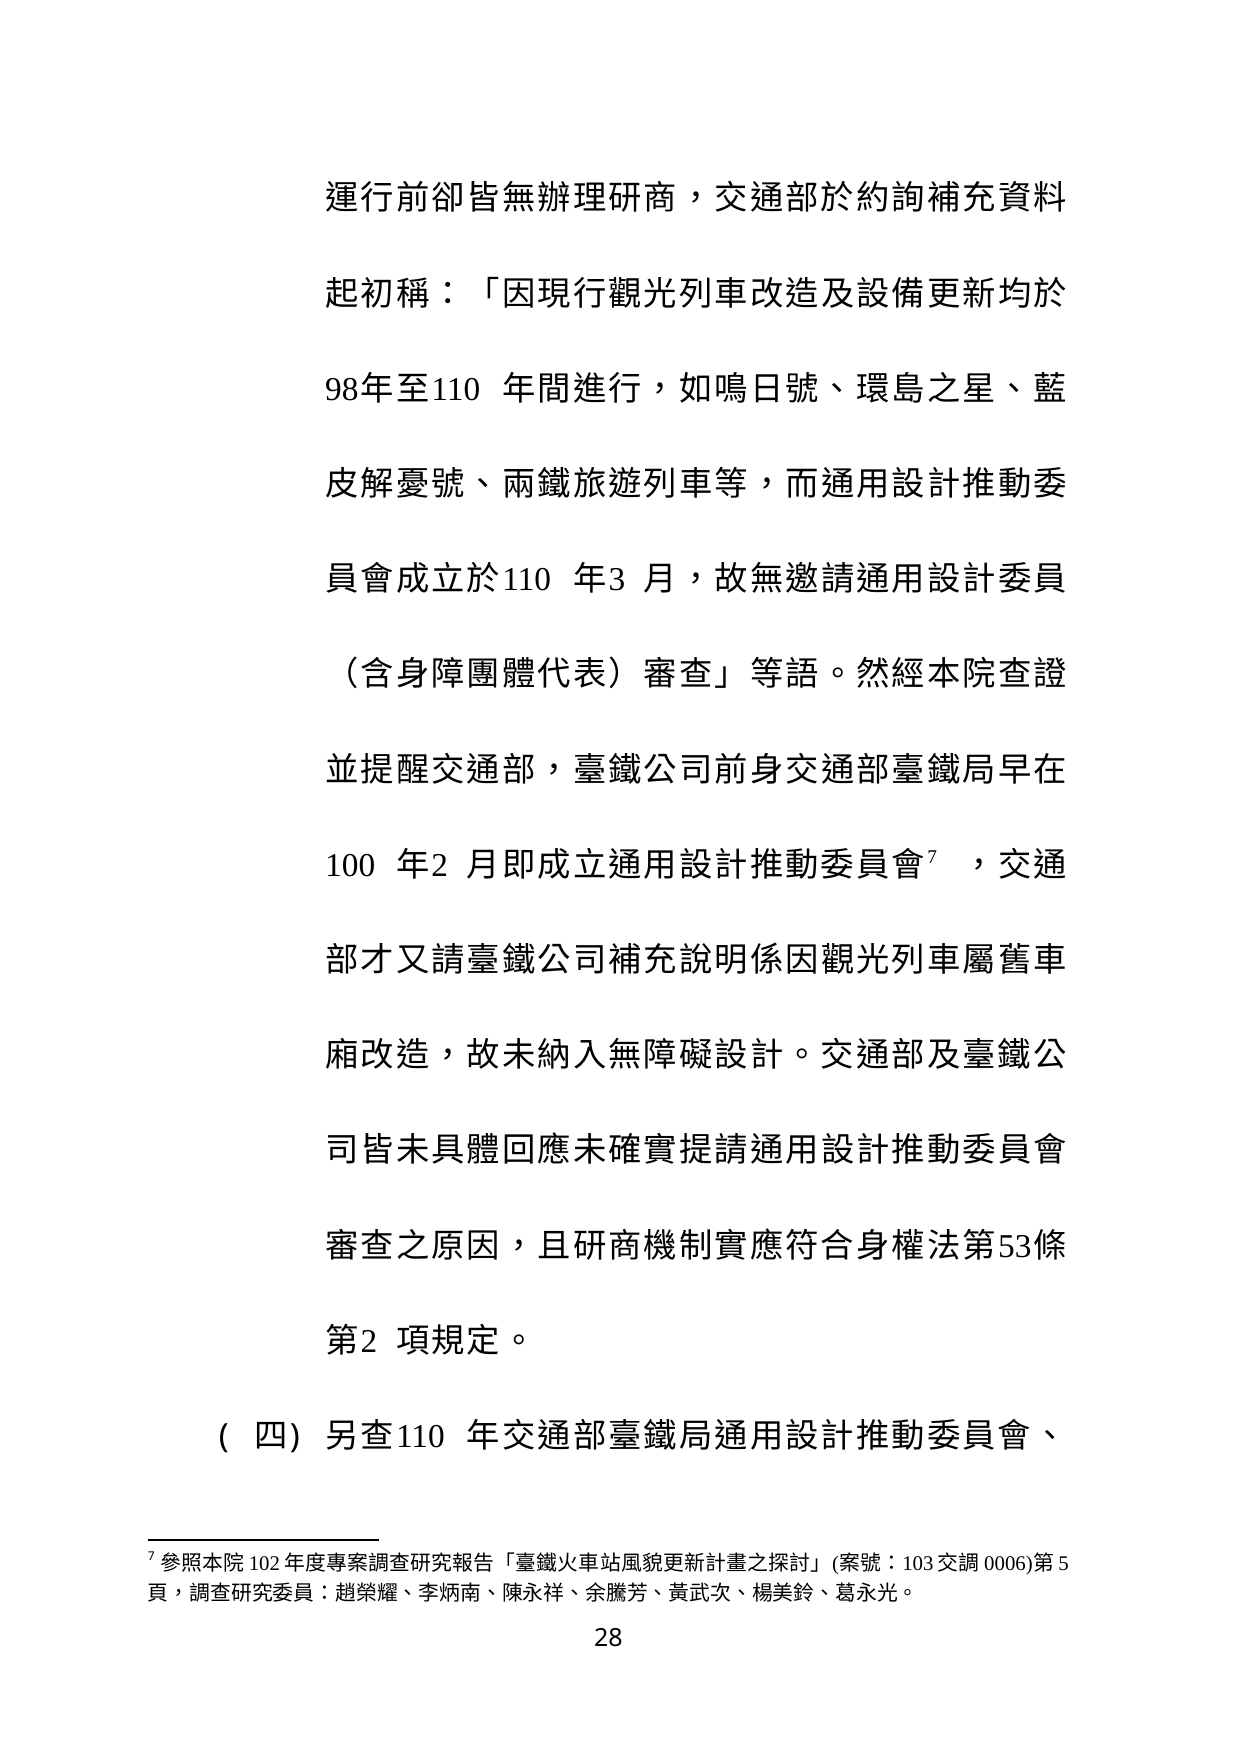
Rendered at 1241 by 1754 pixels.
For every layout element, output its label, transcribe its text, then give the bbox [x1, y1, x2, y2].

subtitle 另查110年交通部臺鐵局通用設計推動委員會、交通部無障礙交通環境推動小組皆對鳴日號未有無障礙設施提出疑問，並建議後續觀光列車需將無障礙設施納入考量，然接續卻仍有環島之星、藍皮解憂號、兩鐵旅遊列車等未有無障礙設施之觀光列車運行： [219, 1385, 1069, 1481]
